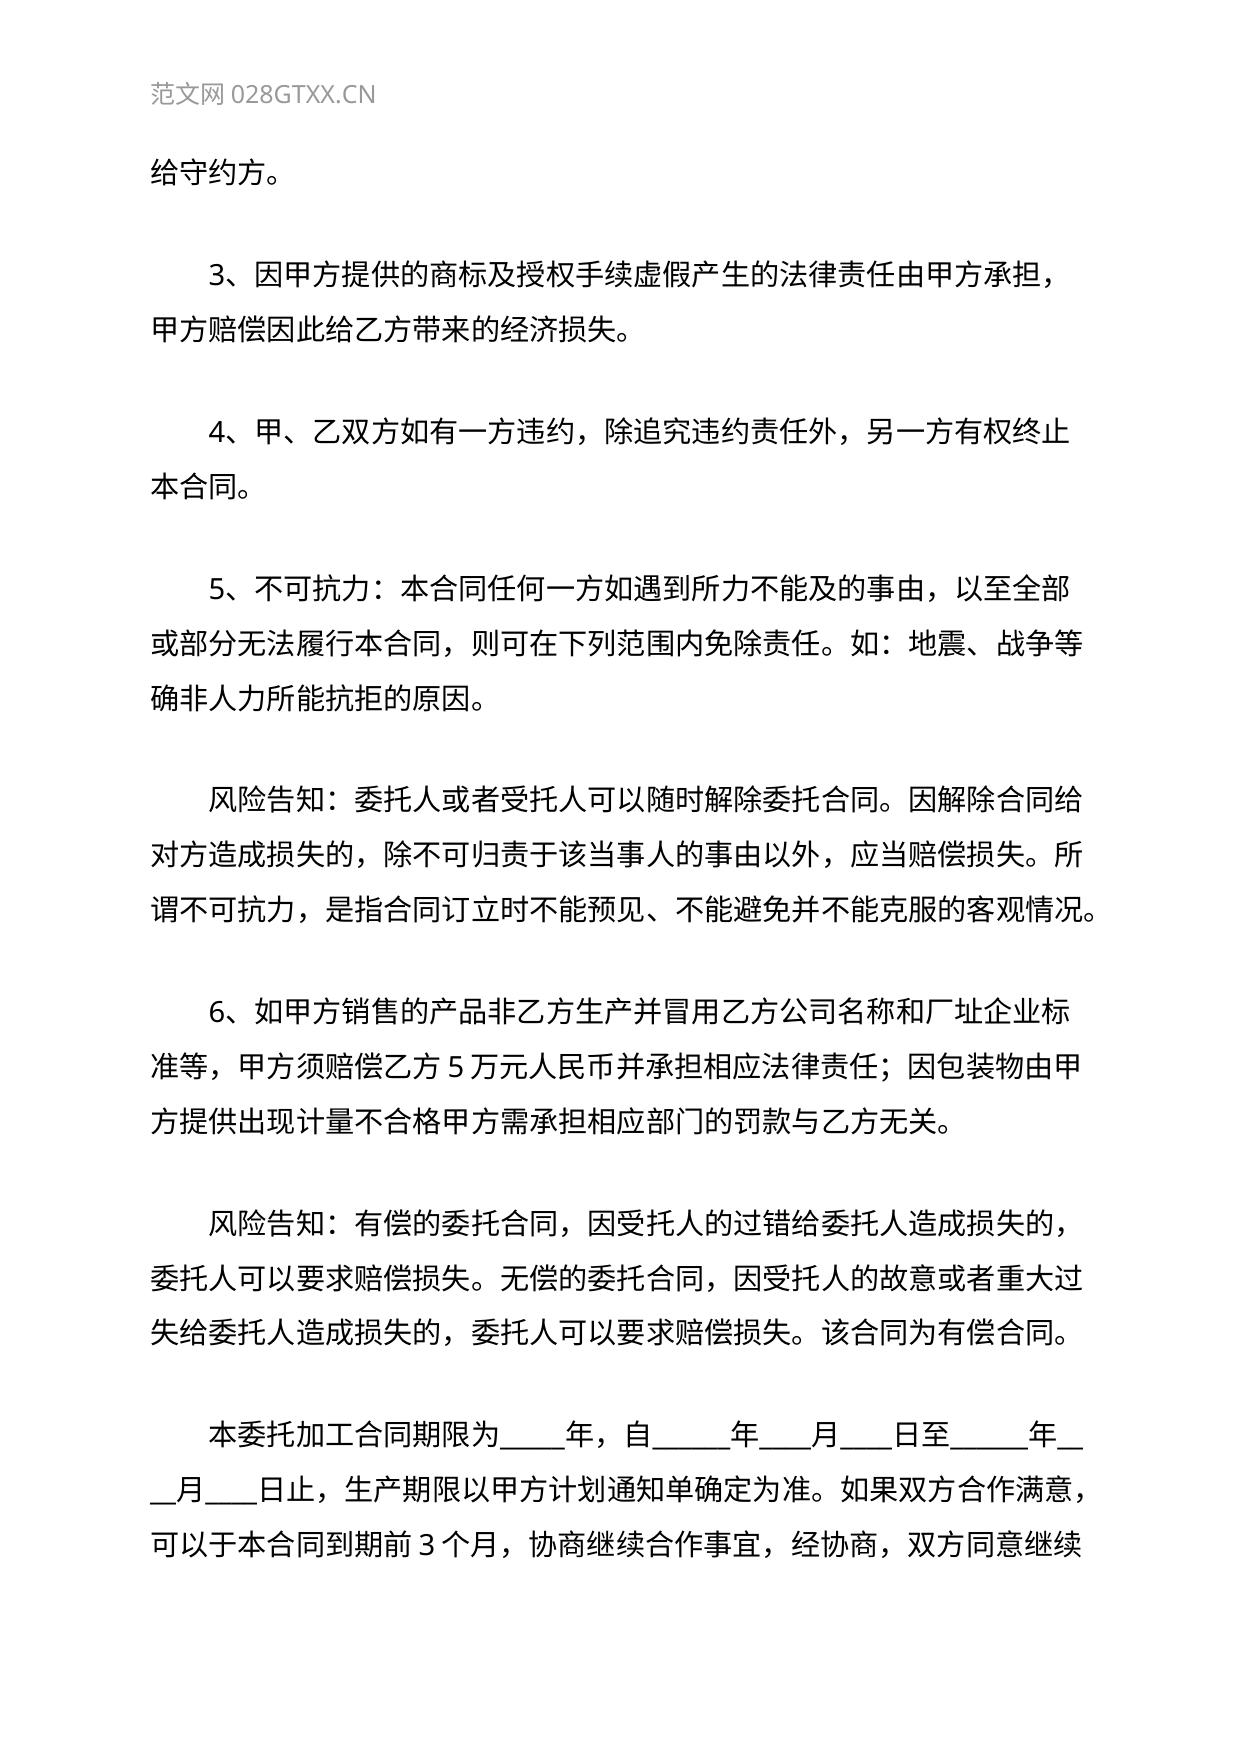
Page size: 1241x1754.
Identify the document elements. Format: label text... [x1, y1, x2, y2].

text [150, 1412, 1090, 1564]
text 3、因甲方提供的商标及授权手续虚假产生的法律责任由甲方承担，甲方赔偿因此给乙方带来的经济损失。 [150, 252, 1090, 349]
text 5、不可抗力：本合同任何一方如遇到所力不能及的事由，以至全部或部分无法履行本合同，则可在下列范围内免除责任。如：地震、战争等确非人力所能抗拒的原因。 [150, 565, 1090, 717]
text 6、如甲方销售的产品非乙方生产并冒用乙方公司名称和厂址企业标准等，甲方须赔偿乙方5万元人民币并承担相应法律责任；因包装物由甲方提供出现计量不合格甲方需承担相应部门的罚款与乙方无关。 [150, 988, 1090, 1141]
text 4、甲、乙双方如有一方违约，除追究违约责任外，另一方有权终止本合同。 [150, 408, 1090, 506]
text 风险告知：委托人或者受托人可以随时解除委托合同。因解除合同给对方造成损失的，除不可归责于该当事人的事由以外，应当赔偿损失。所谓不可抗力，是指合同订立时不能预见、不能避免并不能克服的客观情况。 [150, 777, 1090, 929]
text 风险告知：有偿的委托合同，因受托人的过错给委托人造成损失的，委托人可以要求赔偿损失。无偿的委托合同，因受托人的故意或者重大过失给委托人造成损失的，委托人可以要求赔偿损失。该合同为有偿合同。 [150, 1200, 1090, 1352]
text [150, 150, 1090, 192]
